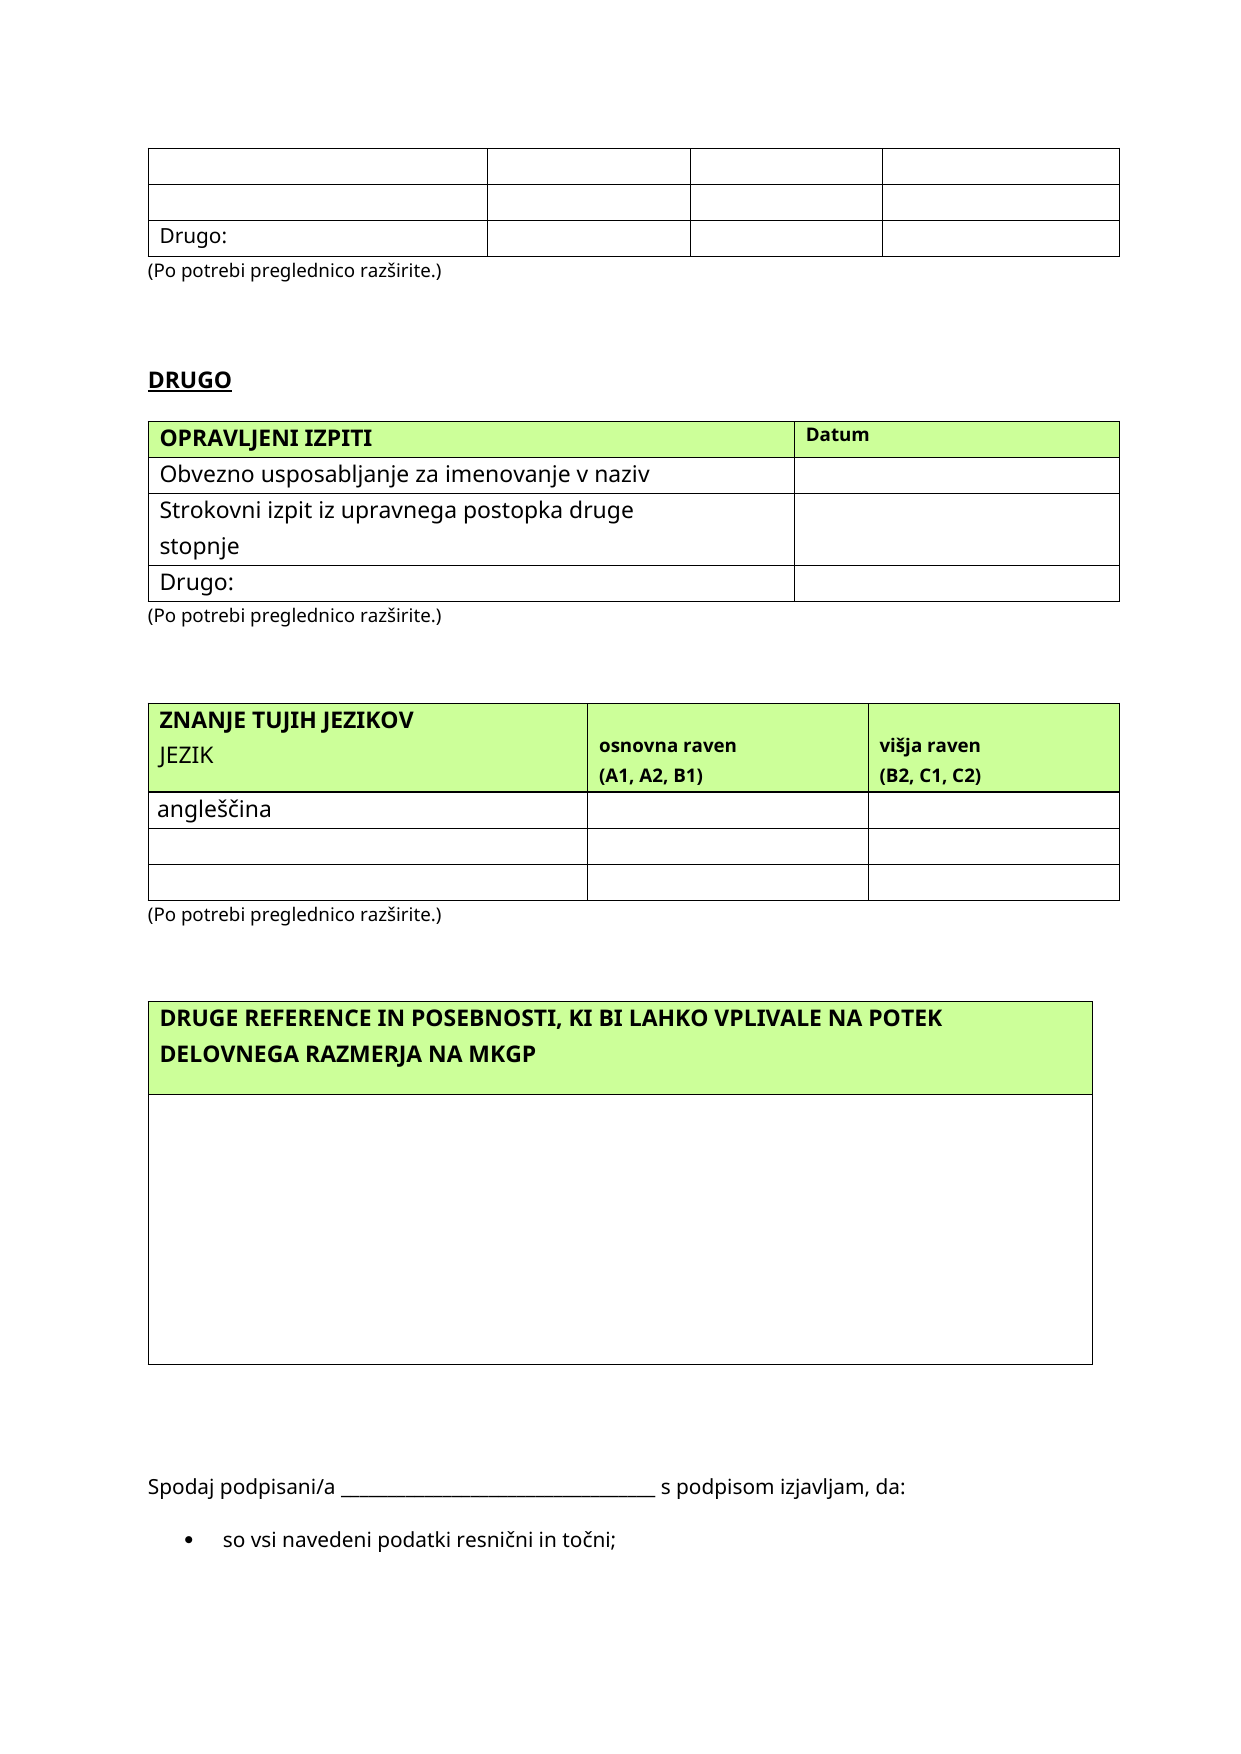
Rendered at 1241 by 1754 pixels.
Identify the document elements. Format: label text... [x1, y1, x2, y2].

text Spodaj podpisani/a __________________________________ s podpisom izjavljam, da: [148, 1472, 1093, 1500]
table_cell [883, 185, 1119, 220]
table_header OPRAVLJENI IZPITI [149, 422, 794, 457]
table_header višja raven (B2, C1, C2) [869, 704, 1119, 791]
text (Po potrebi preglednico razširite.) [148, 602, 1093, 628]
table_header osnovna raven (A1, A2, B1) [588, 704, 868, 791]
table_cell [678, 458, 794, 493]
table_cell Strokovni izpit iz upravnega postopka druge stopnje [149, 494, 677, 565]
table_cell [149, 149, 421, 184]
table_cell [488, 221, 690, 256]
table_cell [795, 494, 1119, 565]
table_cell [678, 566, 794, 601]
text DRUGO [148, 364, 1093, 395]
table_cell [588, 865, 868, 900]
table_cell Drugo: [149, 566, 677, 601]
table_cell [691, 221, 882, 256]
text (Po potrebi preglednico razširite.) [148, 257, 1093, 283]
table_cell [795, 566, 1119, 601]
table_cell [678, 494, 794, 565]
table_header ZNANJE TUJIH JEZIKOV JEZIK [149, 704, 587, 791]
table_cell [421, 149, 487, 184]
table_cell [869, 829, 1119, 864]
table_cell [488, 185, 690, 220]
table_cell [149, 829, 587, 864]
table_cell [488, 149, 690, 184]
list so vsi navedeni podatki resnični in točni; [185, 1525, 1093, 1554]
table_cell [421, 185, 487, 220]
table_cell [149, 185, 421, 220]
table_cell Obvezno usposabljanje za imenovanje v naziv [149, 458, 677, 493]
table_cell [869, 793, 1119, 828]
table_cell [421, 221, 487, 256]
table_cell [691, 149, 882, 184]
table_cell [149, 865, 587, 900]
text (Po potrebi preglednico razširite.) [148, 901, 1093, 926]
table_cell Drugo: [149, 221, 421, 256]
table_cell [588, 829, 868, 864]
table_cell [883, 149, 1119, 184]
table_header Datum [795, 422, 1119, 457]
table_cell [883, 221, 1119, 256]
table_cell [588, 793, 868, 828]
table_cell angleščina [149, 793, 587, 828]
table_cell [869, 865, 1119, 900]
table_cell [795, 458, 1119, 493]
table_header DRUGE REFERENCE IN POSEBNOSTI, KI BI LAHKO VPLIVALE NA POTEK DELOVNEGA RAZMERJA NA MKGP [149, 1002, 1092, 1094]
table_cell [691, 185, 882, 220]
table_cell [149, 1095, 1092, 1364]
